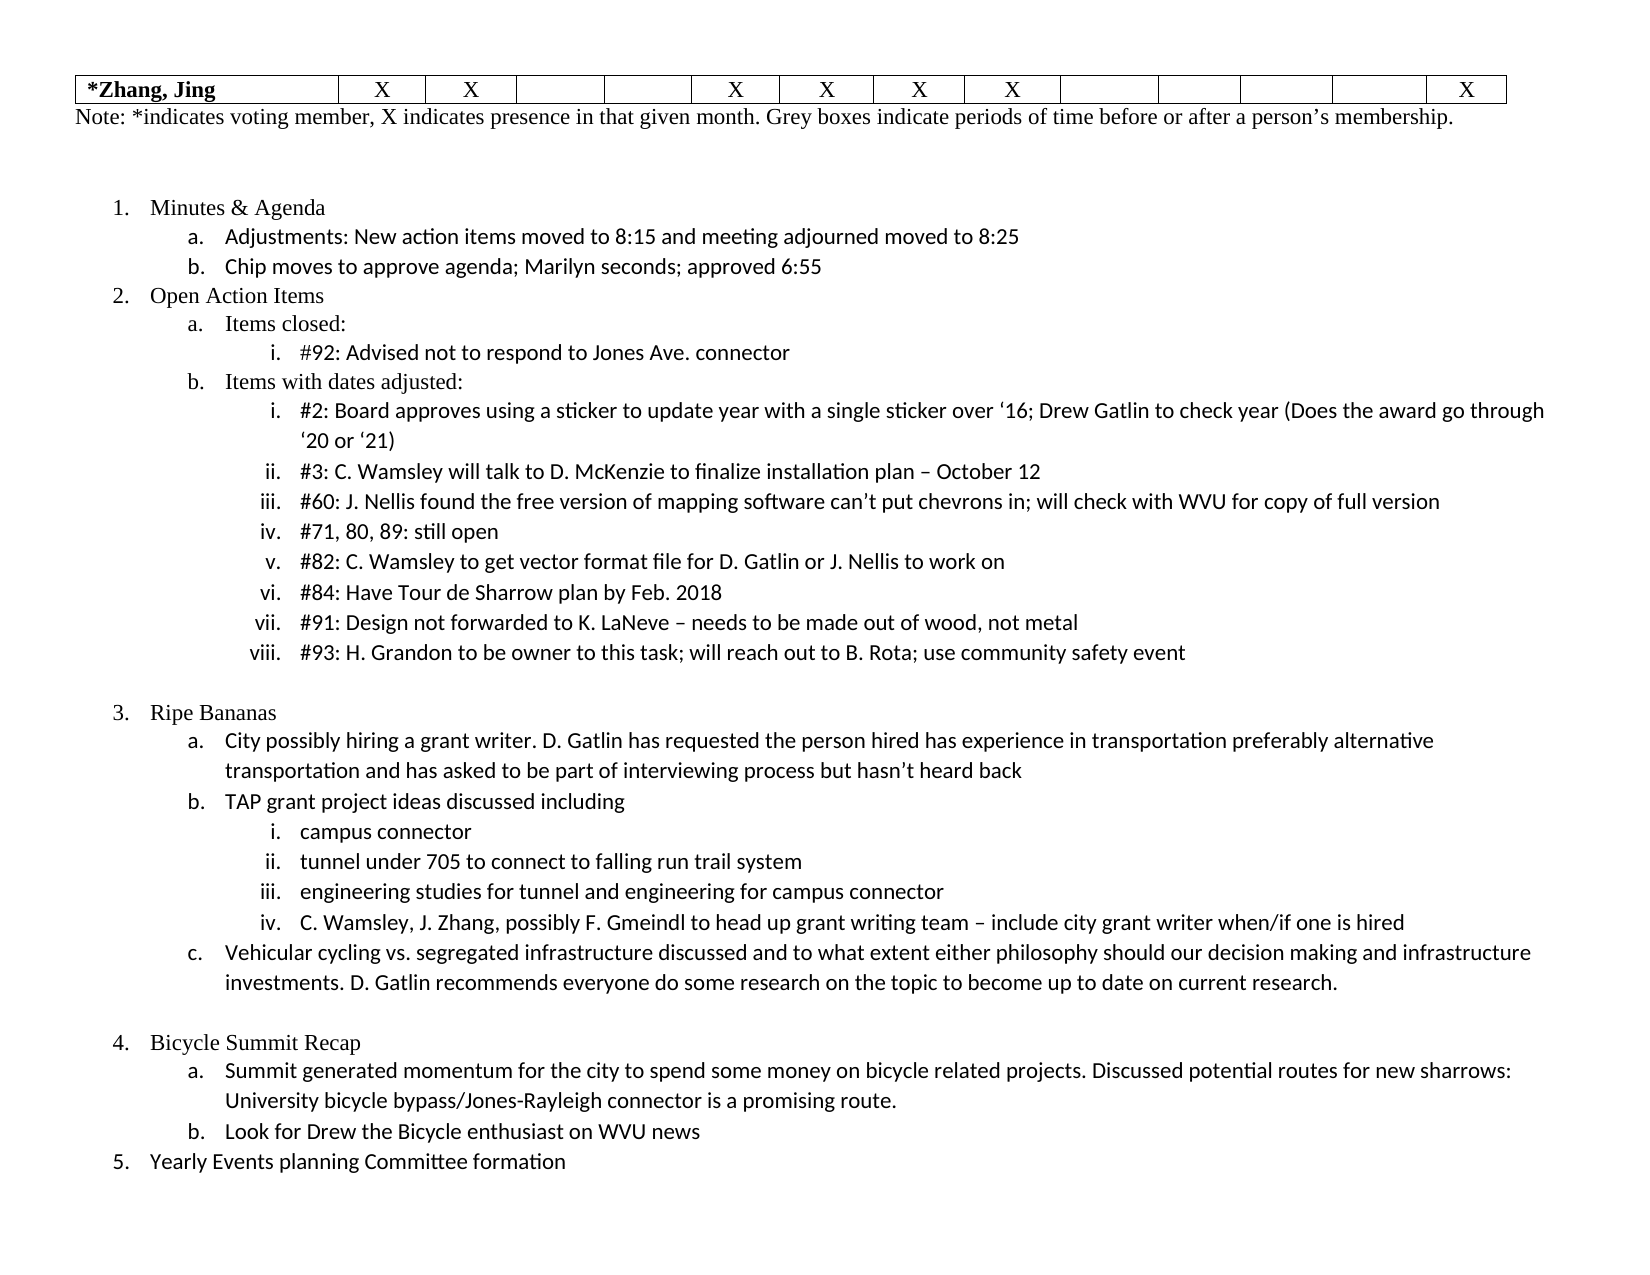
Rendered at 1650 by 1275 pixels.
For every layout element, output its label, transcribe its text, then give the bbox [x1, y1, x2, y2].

list tunnel under 705 to connect to falling run trail system [281, 847, 1575, 875]
list Items closed: [187, 310, 1575, 337]
table_cell [517, 76, 604, 102]
list Vehicular cycling vs. segregated infrastructure discussed and to what extent either philosophy should our decision making and infrastructure investments. D. Gatlin recommends everyone do some research on the topic to become up to date on current research. [187, 938, 1575, 996]
list C. Wamsley, J. Zhang, possibly F. Gmeindl to head up grant writing team – include city grant writer when/if one is hired [281, 908, 1575, 936]
list TAP grant project ideas discussed including [187, 787, 1575, 815]
list Look for Drew the Bicycle enthusiast on WVU news [187, 1117, 1575, 1145]
list #84: Have Tour de Sharrow plan by Feb. 2018 [281, 578, 1575, 606]
list #92: Advised not to respond to Jones Ave. connector [281, 338, 1575, 366]
list City possibly hiring a grant writer. D. Gatlin has requested the person hired has experience in transportation preferably alternative transportation and has asked to be part of interviewing process but hasn’t heard back [187, 726, 1575, 785]
text Note: *indicates voting member, X indicates presence in that given month. Grey boxes indicate periods of time before or after a person’s membership. [75, 103, 1575, 130]
list Chip moves to approve agenda; Marilyn seconds; approved 6:55 [187, 252, 1575, 280]
list Ripe Bananas [112, 698, 1575, 725]
list campus connector [281, 817, 1575, 845]
list Yearly Events planning Committee formation [112, 1147, 1575, 1175]
table_cell [1061, 76, 1158, 102]
list Items with dates adjusted: [187, 368, 1575, 395]
list Minutes & Agenda [112, 194, 1575, 220]
list #91: Design not forwarded to K. LaNeve – needs to be made out of wood, not metal [281, 608, 1575, 636]
list Open Action Items [112, 282, 1575, 309]
list Summit generated momentum for the city to spend some money on bicycle related projects. Discussed potential routes for new sharrows: University bicycle bypass/Jones-Rayleigh connector is a promising route. [187, 1056, 1575, 1115]
table_cell *Zhang, Jing [76, 76, 338, 102]
list #2: Board approves using a sticker to update year with a single sticker over ‘16; Drew Gatlin to check year (Does the award go through ‘20 or ‘21) [281, 396, 1575, 455]
table_cell [1241, 76, 1332, 102]
list engineering studies for tunnel and engineering for campus connector [281, 877, 1575, 906]
list #3: C. Wamsley will talk to D. McKenzie to finalize installation plan – October 12 [281, 457, 1575, 485]
list #82: C. Wamsley to get vector format file for D. Gatlin or J. Nellis to work on [281, 547, 1575, 576]
list #71, 80, 89: still open [281, 517, 1575, 545]
table_cell X [874, 76, 964, 102]
table_cell X [692, 76, 779, 102]
list #93: H. Grandon to be owner to this task; will reach out to B. Rota; use community safety event [281, 638, 1575, 666]
list Bicycle Summit Recap [112, 1028, 1575, 1055]
table_cell [605, 76, 691, 102]
table_cell [1333, 76, 1426, 102]
list Adjustments: New action items moved to 8:15 and meeting adjourned moved to 8:25 [187, 222, 1575, 250]
table_cell X [339, 76, 425, 102]
table_cell X [426, 76, 516, 102]
table_cell X [965, 76, 1060, 102]
table_cell X [1427, 76, 1506, 102]
table_cell X [780, 76, 873, 102]
table_cell [1159, 76, 1240, 102]
list #60: J. Nellis found the free version of mapping software can’t put chevrons in; will check with WVU for copy of full version [281, 487, 1575, 515]
